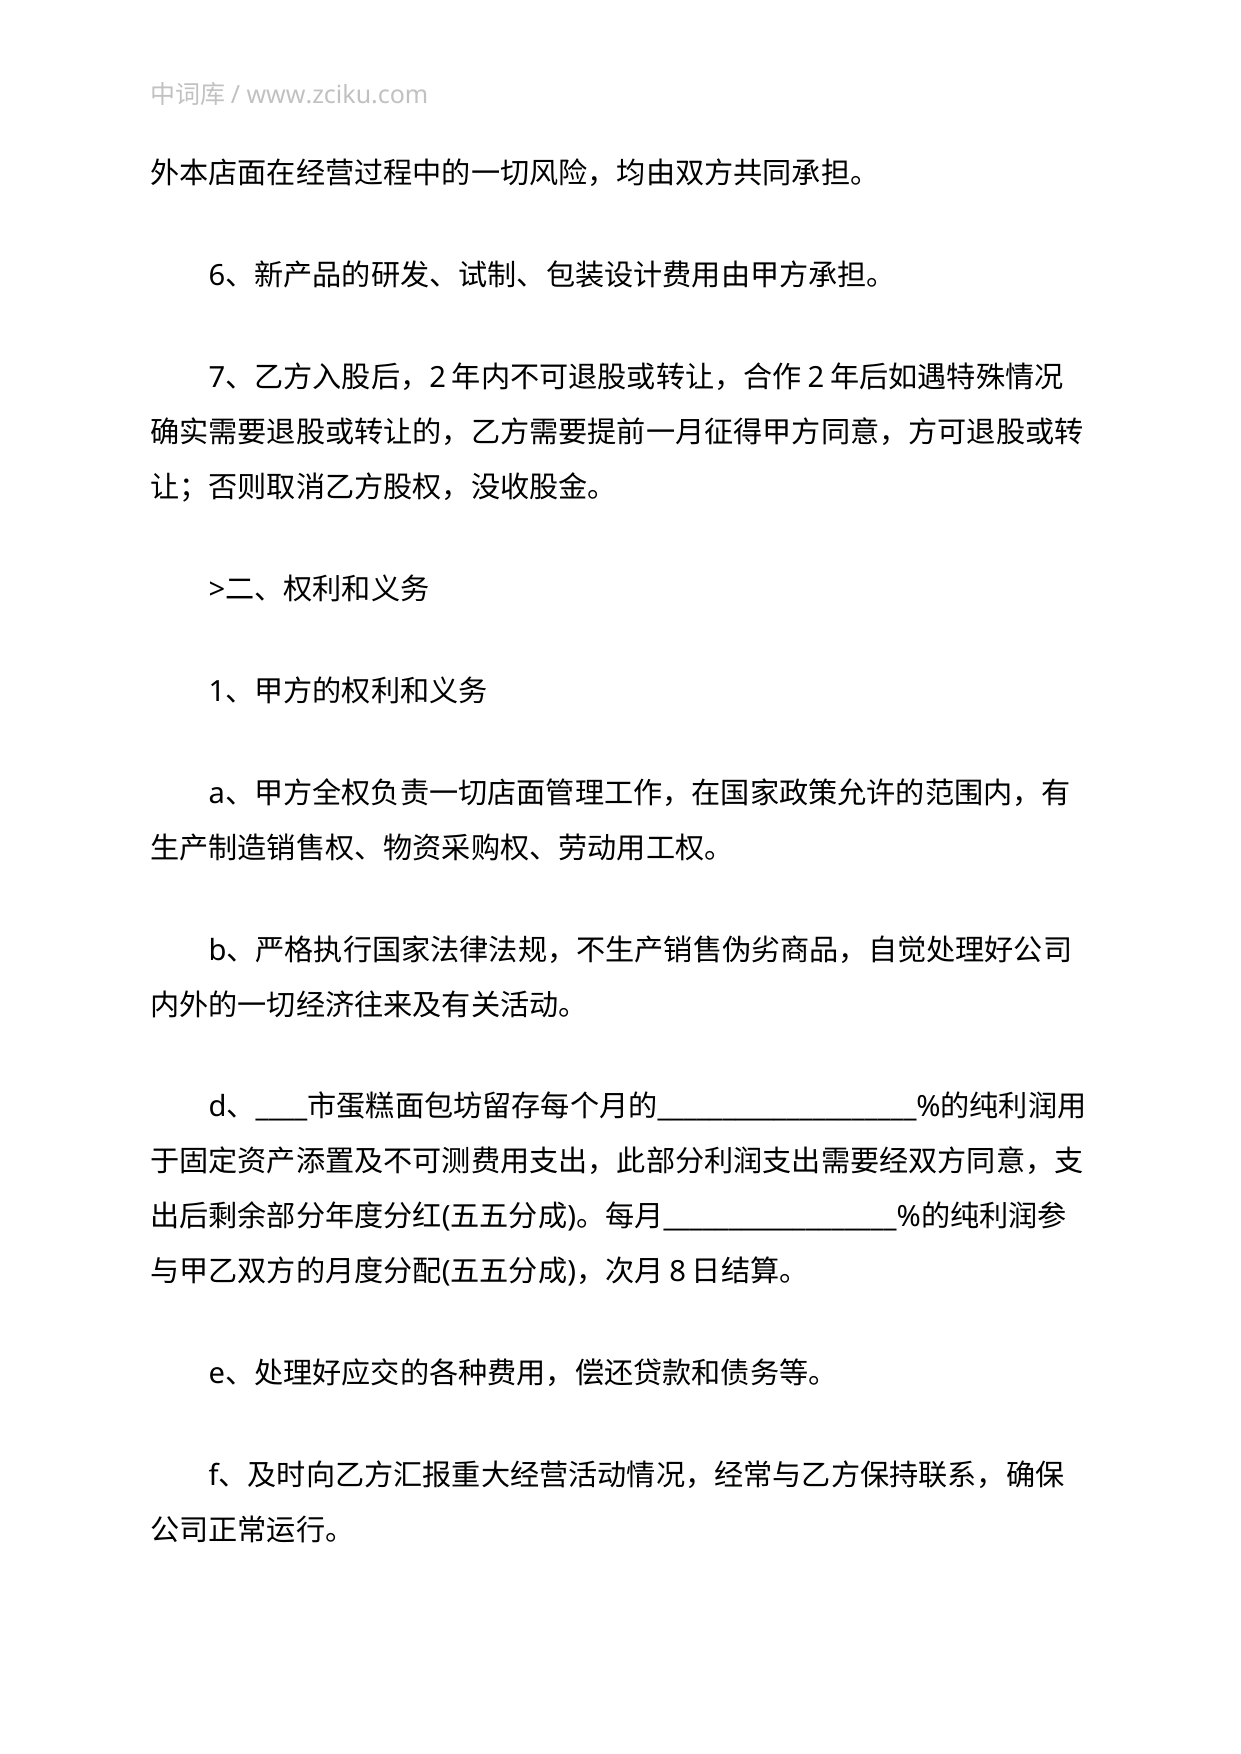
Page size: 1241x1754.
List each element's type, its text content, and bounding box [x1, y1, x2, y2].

text f、及时向乙方汇报重大经营活动情况，经常与乙方保持联系，确保公司正常运行。 [150, 1452, 1090, 1549]
text b、严格执行国家法律法规，不生产销售伪劣商品，自觉处理好公司内外的一切经济往来及有关活动。 [150, 926, 1090, 1023]
text e、处理好应交的各种费用，偿还贷款和债务等。 [150, 1350, 1090, 1392]
text d、____市蛋糕面包坊留存每个月的____________________%的纯利润用于固定资产添置及不可测费用支出，此部分利润支出需要经双方同意，支出后剩余部分年度分红(五五分成)。每月__________________%的纯利润参与甲乙双方的月度分配(五五分成)，次月8日结算。 [150, 1083, 1090, 1290]
text 1、甲方的权利和义务 [150, 667, 1090, 710]
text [150, 150, 1090, 192]
text 6、新产品的研发、试制、包装设计费用由甲方承担。 [150, 252, 1090, 294]
text a、甲方全权负责一切店面管理工作，在国家政策允许的范围内，有生产制造销售权、物资采购权、劳动用工权。 [150, 769, 1090, 867]
text >二、权利和义务 [150, 565, 1090, 608]
text 7、乙方入股后，2年内不可退股或转让，合作2年后如遇特殊情况确实需要退股或转让的，乙方需要提前一月征得甲方同意，方可退股或转让；否则取消乙方股权，没收股金。 [150, 354, 1090, 506]
